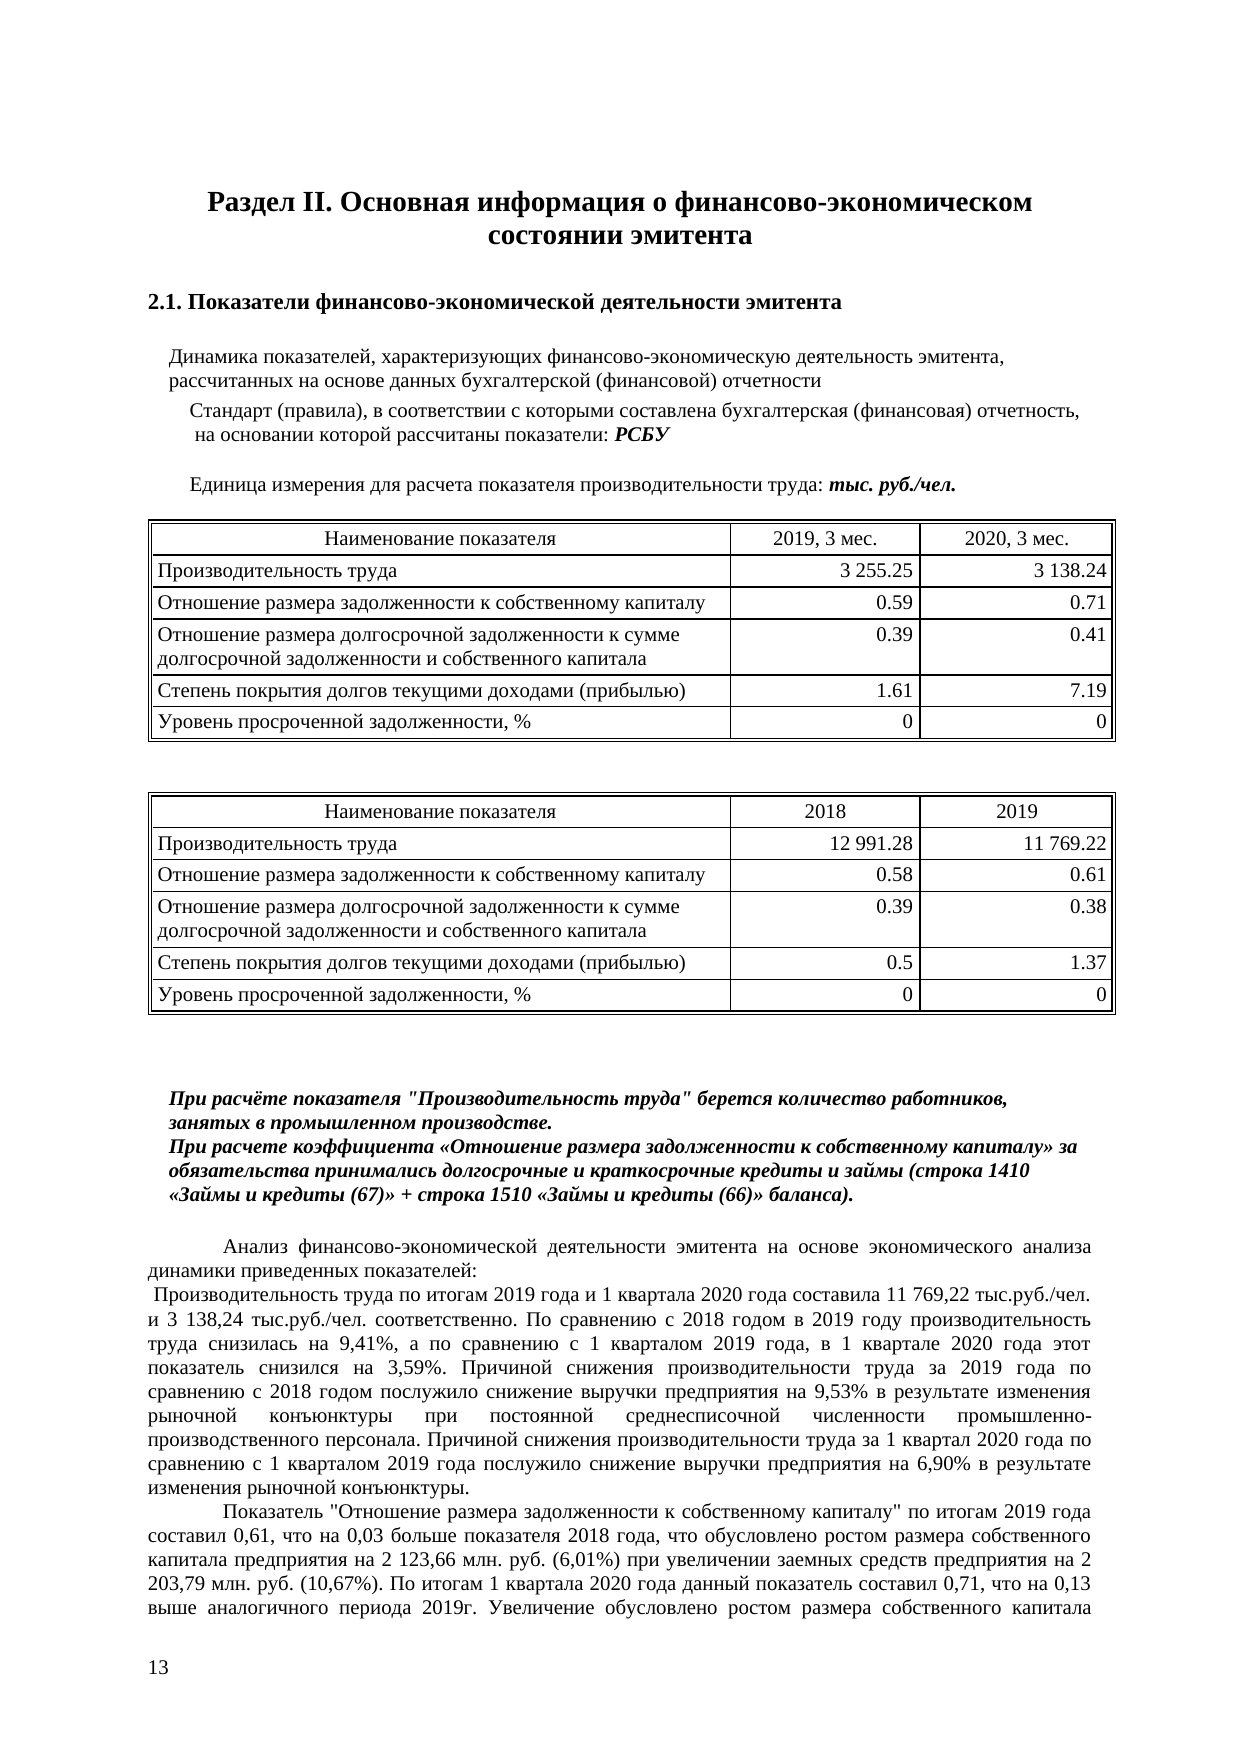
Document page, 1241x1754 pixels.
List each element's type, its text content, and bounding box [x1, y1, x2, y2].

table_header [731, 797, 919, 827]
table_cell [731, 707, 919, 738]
subtitle Раздел II. Основная информация о финансово-экономическом состоянии эмитента [148, 184, 1092, 251]
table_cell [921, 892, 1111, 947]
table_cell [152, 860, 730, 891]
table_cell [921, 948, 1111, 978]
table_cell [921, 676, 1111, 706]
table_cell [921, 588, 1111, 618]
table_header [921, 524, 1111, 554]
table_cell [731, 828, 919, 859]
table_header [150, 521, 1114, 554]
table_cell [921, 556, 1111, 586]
text Анализ финансово-экономической деятельности эмитента на основе экономического анализа динамики приведенных показателей: Производительность труда по итогам 2019 года и 1 квартала 2020 года составила 11 769,22 тыс.руб./чел. и 3 138,24 тыс.руб./чел. соответственно. По сравнению с 2018 годом в 2019 году производительность труда снизилась на 9,41%, а по сравнению с 1 кварталом 2019 года, в 1 квартале 2020 года этот показатель снизился на 3,59%. Причиной снижения производительности труда за 2019 года по сравнению с 2018 годом послужило снижение выручки предприятия на 9,53% в результате изменения рыночной конъюнктуры при постоянной среднесписочной численности промышленно-производственного персонала. Причиной снижения производительности труда за 1 квартал 2020 года по сравнению с 1 кварталом 2019 года послужило снижение выручки предприятия на 6,90% в результате изменения рыночной конъюнктуры. [148, 1234, 1092, 1499]
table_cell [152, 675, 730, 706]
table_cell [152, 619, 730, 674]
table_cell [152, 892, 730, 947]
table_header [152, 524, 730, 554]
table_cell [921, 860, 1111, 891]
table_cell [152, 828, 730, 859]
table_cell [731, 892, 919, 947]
text Единица измерения для расчета показателя производительности труда: тыс. руб./чел. [189, 472, 1092, 496]
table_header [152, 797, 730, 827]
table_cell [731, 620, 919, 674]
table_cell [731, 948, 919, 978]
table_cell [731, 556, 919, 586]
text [148, 1499, 1092, 1619]
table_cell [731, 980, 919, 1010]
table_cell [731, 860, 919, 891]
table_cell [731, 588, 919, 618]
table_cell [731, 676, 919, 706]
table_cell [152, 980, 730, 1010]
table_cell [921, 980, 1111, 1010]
text При расчёте показателя "Производительность труда" берется количество работников, занятых в промышленном производстве. При расчете коэффициента «Отношение размера задолженности к собственному капиталу» за обязательства принимались долгосрочные и краткосрочные кредиты и займы (строка 1410 «Займы и кредиты (67)» + строка 1510 «Займы и кредиты (66)» баланса). [168, 1086, 1092, 1230]
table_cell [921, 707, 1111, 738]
subtitle 2.1. Показатели финансово-экономической деятельности эмитента [148, 288, 1092, 315]
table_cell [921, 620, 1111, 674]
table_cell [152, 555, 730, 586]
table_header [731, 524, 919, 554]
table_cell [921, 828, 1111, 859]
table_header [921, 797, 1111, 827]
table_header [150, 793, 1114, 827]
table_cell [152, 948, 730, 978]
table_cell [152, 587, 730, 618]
text Стандарт (правила), в соответствии с которыми составлена бухгалтерская (финансовая) отчетность, на основании которой рассчитаны показатели: РСБУ [189, 398, 1092, 446]
subtitle Динамика показателей, характеризующих финансово-экономическую деятельность эмитента, рассчитанных на основе данных бухгалтерской (финансовой) отчетности [168, 344, 1092, 392]
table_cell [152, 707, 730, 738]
